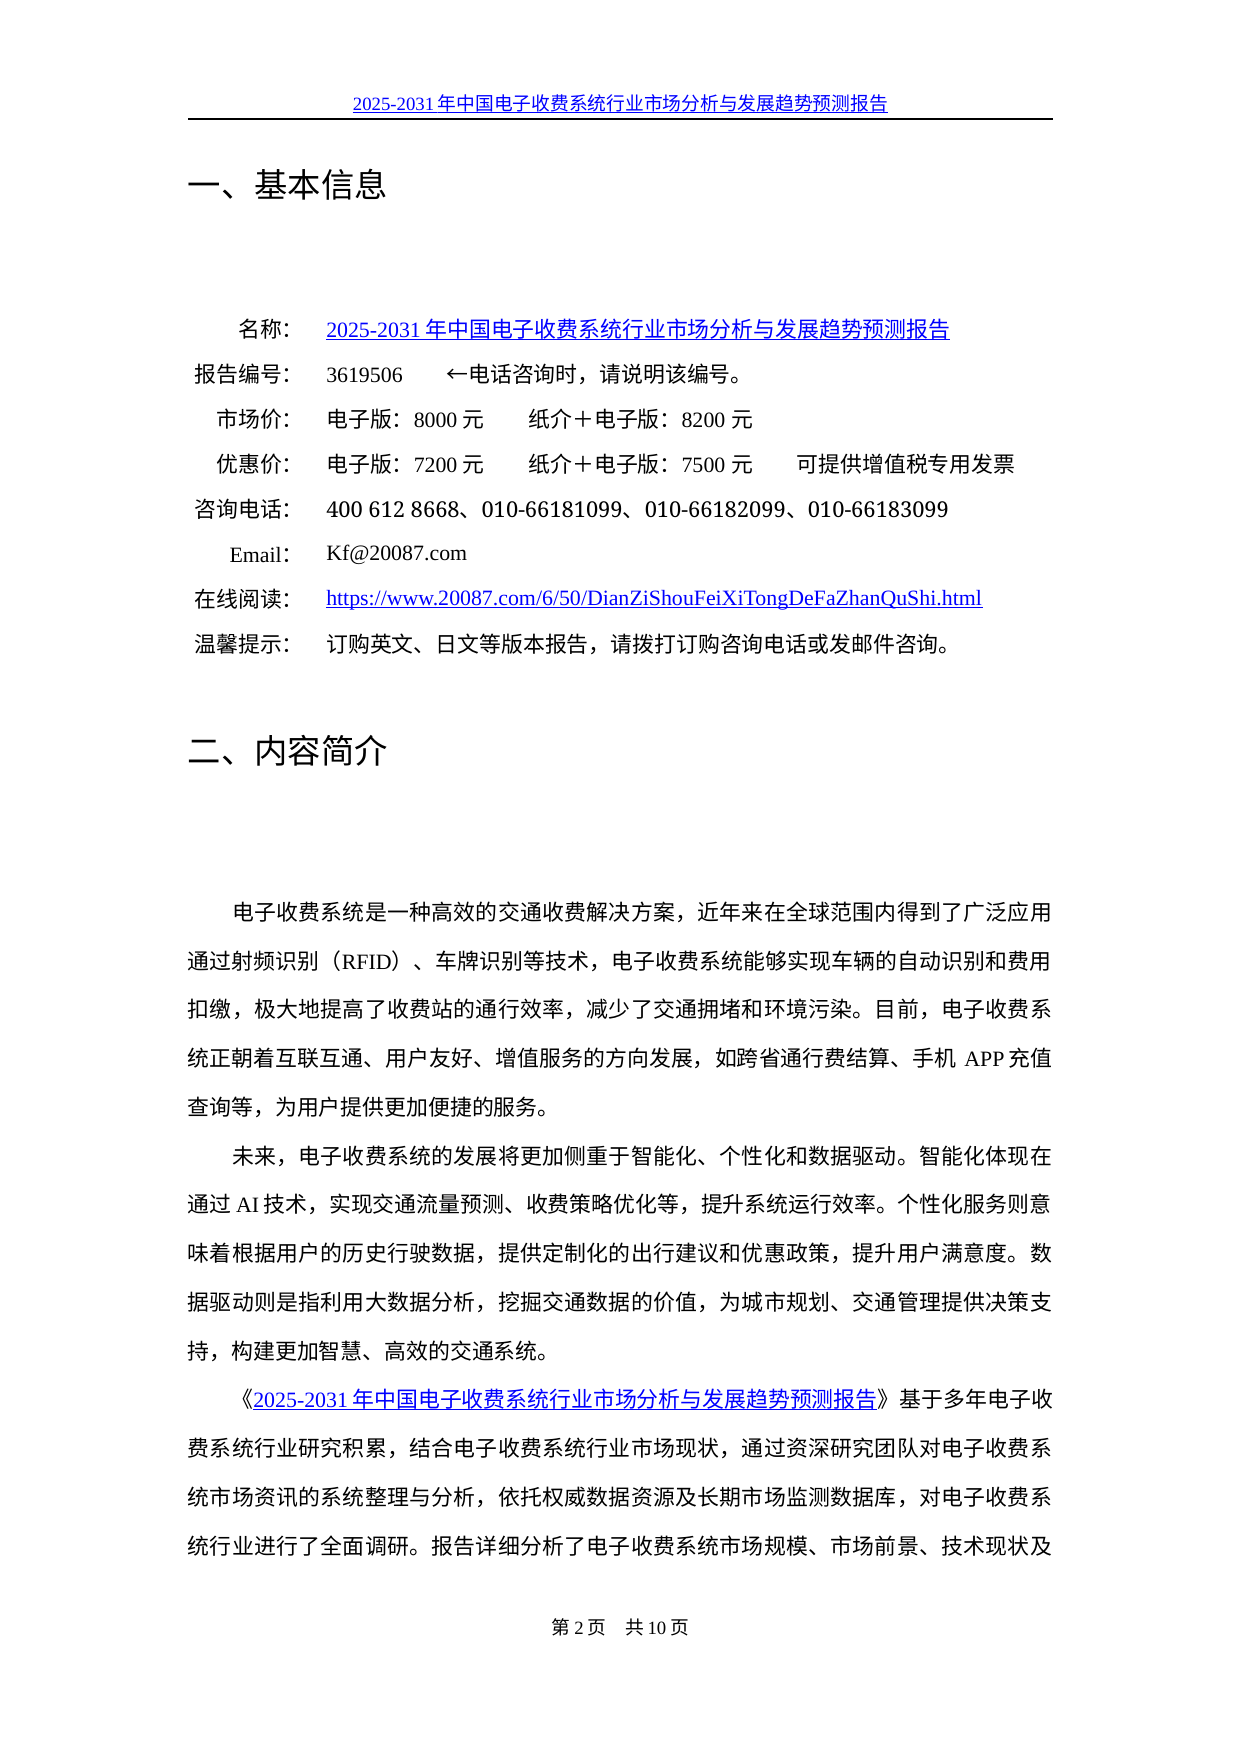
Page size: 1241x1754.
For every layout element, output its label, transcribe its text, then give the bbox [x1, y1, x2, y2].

table_cell 电子版：8000 元 纸介＋电子版：8200 元 [315, 402, 1073, 447]
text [187, 894, 1053, 1561]
table_cell 400 612 8668、010-66181099、010-66182099、010-66183099 [315, 492, 1073, 537]
table_cell 订购英文、日文等版本报告，请拨打订购咨询电话或发邮件咨询。 [315, 627, 1073, 672]
table_header 名称： [167, 312, 315, 357]
table_cell 3619506 ←电话咨询时，请说明该编号。 [315, 357, 1073, 402]
table_cell 在线阅读： [167, 582, 315, 627]
table_header 2025-2031年中国电子收费系统行业市场分析与发展趋势预测报告 [315, 312, 1073, 357]
table_cell 咨询电话： [167, 492, 315, 537]
table_cell 温馨提示： [167, 627, 315, 672]
table_cell 市场价： [167, 402, 315, 447]
title 一、基本信息 [187, 150, 1053, 215]
table_cell 报告编号： [167, 357, 315, 402]
table_cell 电子版：7200 元 纸介＋电子版：7500 元 可提供增值税专用发票 [315, 447, 1073, 492]
table_cell Email： [167, 537, 315, 582]
table_cell 优惠价： [167, 447, 315, 492]
title 二、内容简介 [187, 717, 1053, 782]
table_cell Kf@20087.com [315, 537, 1073, 582]
table_cell [315, 582, 1073, 627]
